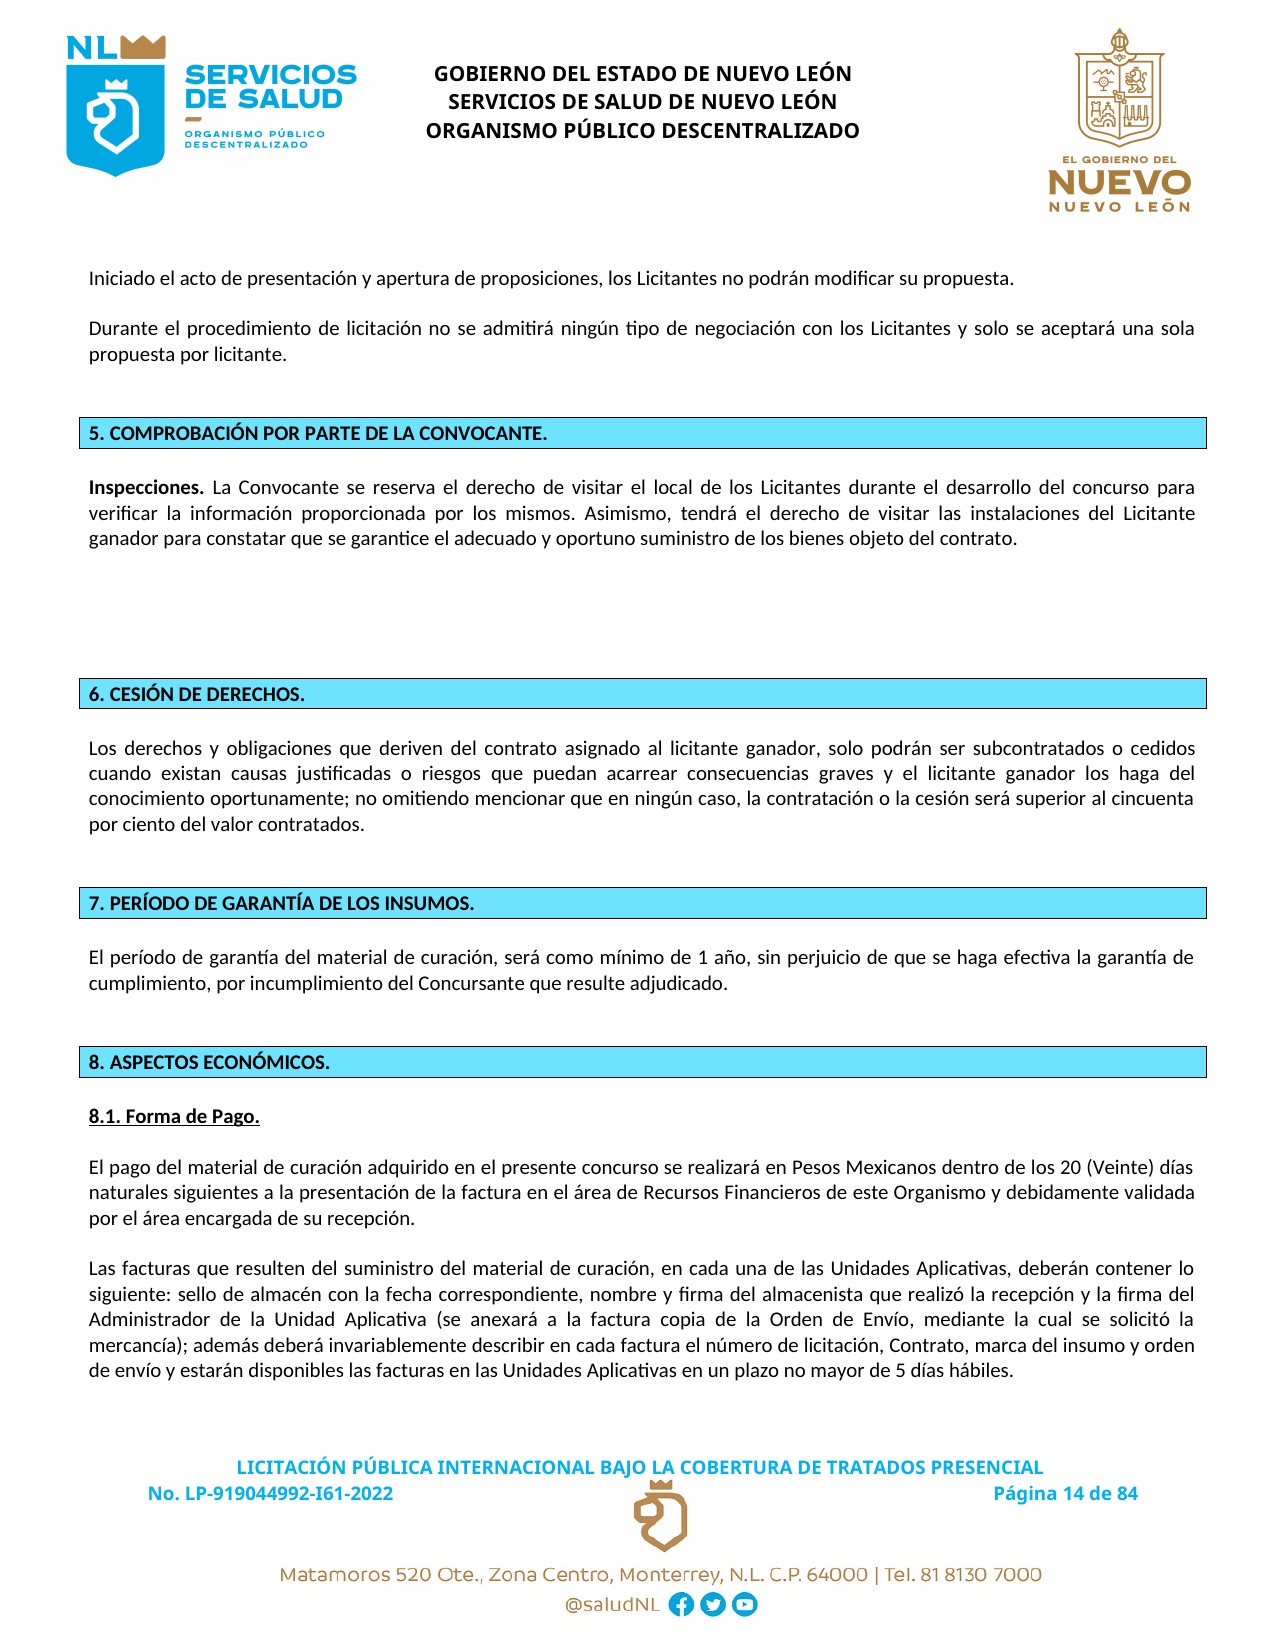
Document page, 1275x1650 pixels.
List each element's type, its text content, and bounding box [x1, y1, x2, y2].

text 8. ASPECTOS ECONÓMICOS. [80, 1047, 1206, 1077]
text Inspecciones. La Convocante se reserva el derecho de visitar el local de los Licitantes durante el desarrollo del concurso para verificar la información proporcionada por los mismos. Asimismo, tendrá el derecho de visitar las instalaciones del Licitante ganador para constatar que se garantice el adecuado y oportuno suministro de los bienes objeto del contrato. [89, 474, 1197, 551]
picture [413, 1462, 423, 1472]
text Las facturas que resulten del suministro del material de curación, en cada una de las Unidades Aplicativas, deberán contener lo siguiente: sello de almacén con la fecha correspondiente, nombre y firma del almacenista que realizó la recepción y la firma del Administrador de la Unidad Aplicativa (se anexará a la factura copia de la Orden de Envío, mediante la cual se solicitó la mercancía); además deberá invariablemente describir en cada factura el número de licitación, Contrato, marca del insumo y orden de envío y estarán disponibles las facturas en las Unidades Aplicativas en un plazo no mayor de 5 días hábiles. [89, 1256, 1197, 1383]
text Iniciado el acto de presentación y apertura de proposiciones, los Licitantes no podrán modificar su propuesta. [89, 265, 1197, 290]
picture [657, 1462, 665, 1471]
picture [696, 1464, 702, 1471]
picture [622, 1462, 627, 1473]
picture [611, 1462, 616, 1471]
picture [1030, 1462, 1034, 1472]
text 5. COMPROBACIÓN POR PARTE DE LA CONVOCANTE. [80, 418, 1206, 448]
picture [33, 31, 383, 182]
text Durante el procedimiento de licitación no se admitirá ningún tipo de negociación con los Licitantes y solo se aceptará una sola propuesta por licitante. [89, 316, 1197, 366]
text El pago del material de curación adquirido en el presente concurso se realizará en Pesos Mexicanos dentro de los 20 (Veinte) días naturales siguientes a la presentación de la factura en el área de Recursos Financieros de este Organismo y debidamente validada por el área encargada de su recepción. [89, 1154, 1197, 1230]
picture [241, 1462, 249, 1471]
picture [1019, 1462, 1024, 1471]
picture [1037, 23, 1197, 224]
picture [302, 1463, 311, 1471]
picture [636, 1464, 642, 1471]
picture [581, 1462, 585, 1472]
picture [19, 1462, 1275, 1632]
picture [847, 1462, 853, 1472]
picture [777, 1462, 783, 1471]
picture [259, 1463, 268, 1471]
text 8.1. Forma de Pago. [89, 1103, 1197, 1128]
text El período de garantía del material de curación, será como mínimo de 1 año, sin perjuicio de que se haga efectiva la garantía de cumplimiento, por incumplimiento del Concursante que resulte adjudicado. [89, 944, 1197, 995]
text 6. CESIÓN DE DERECHOS. [80, 679, 1206, 708]
text Los derechos y obligaciones que deriven del contrato asignado al licitante ganador, solo podrán ser subcontratados o cedidos cuando existan causas justificadas o riesgos que puedan acarrear consecuencias graves y el licitante ganador los haga del conocimiento oportunamente; no omitiendo mencionar que en ningún caso, la contratación o la cesión será superior al cincuenta por ciento del valor contratados. [89, 735, 1197, 836]
text 7. PERÍODO DE GARANTÍA DE LOS INSUMOS. [80, 888, 1206, 918]
picture [395, 1462, 402, 1471]
picture [883, 1462, 887, 1472]
